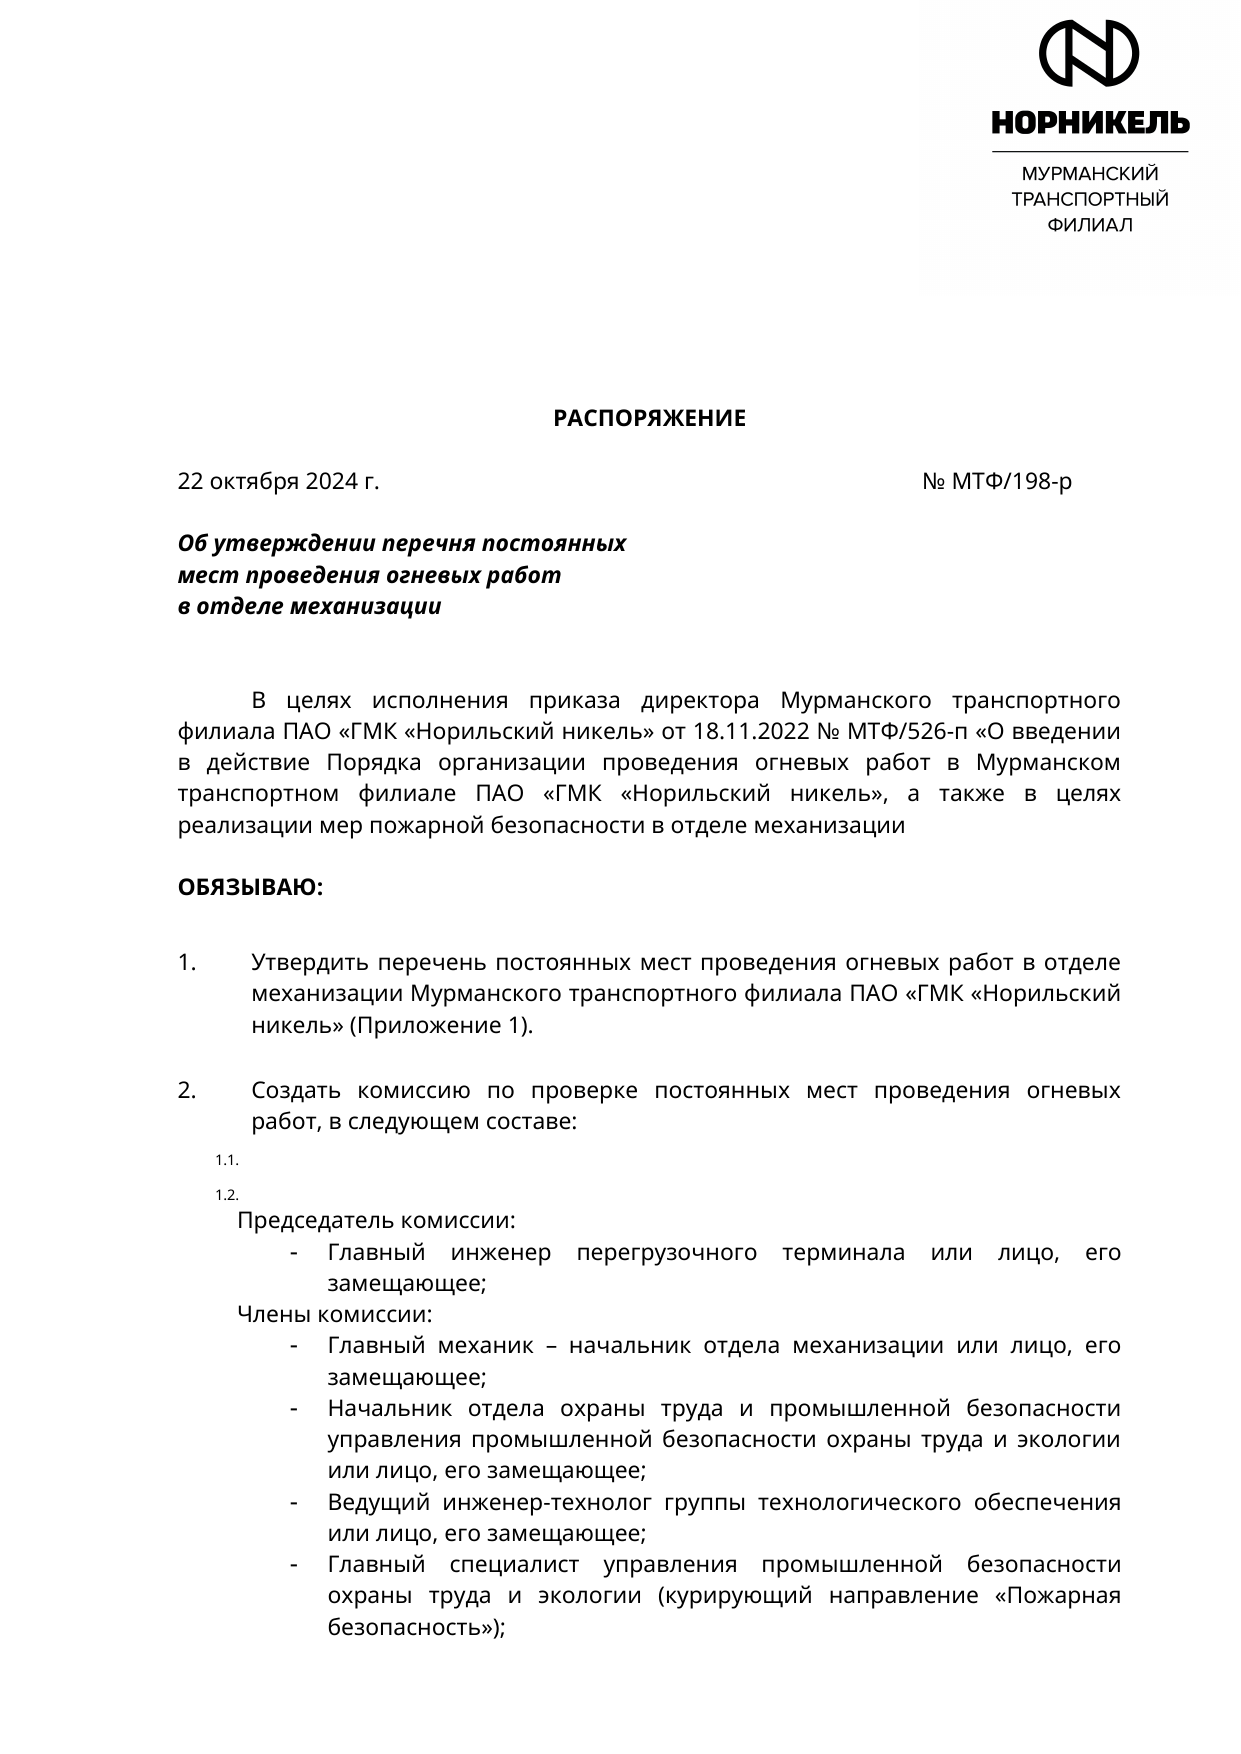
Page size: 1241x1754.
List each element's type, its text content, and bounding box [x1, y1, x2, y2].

list Утвердить перечень постоянных мест проведения огневых работ в отделе механизации Мурманского транспортного филиала ПАО «ГМК «Норильский никель» (Приложение 1). [177, 946, 1122, 1040]
text в отделе механизации [177, 590, 1122, 621]
list Создать комиссию по проверке постоянных мест проведения огневых работ, в следующем составе: [177, 1074, 1122, 1136]
list Главный инженер перегрузочного терминала или лицо, его замещающее; [290, 1236, 1122, 1298]
list Главный специалист управления промышленной безопасности охраны труда и экологии (курирующий направление «Пожарная безопасность»); [290, 1548, 1122, 1642]
text ОБЯЗЫВАЮ: [177, 871, 1122, 902]
text РАСПОРЯЖЕНИЕ [177, 402, 1122, 434]
text 22 октября 2024 г. № МТФ/198-р [177, 465, 1122, 496]
text Об утверждении перечня постоянных [177, 527, 1122, 559]
list Ведущий инженер-технолог группы технологического обеспечения или лицо, его замещающее; [290, 1486, 1122, 1548]
list Начальник отдела охраны труда и промышленной безопасности управления промышленной безопасности охраны труда и экологии или лицо, его замещающее; [290, 1392, 1122, 1486]
text Председатель комиссии: [177, 1204, 1122, 1236]
text мест проведения огневых работ [177, 559, 1122, 590]
picture [919, 0, 1241, 296]
text В целях исполнения приказа директора Мурманского транспортного филиала ПАО «ГМК «Норильский никель» от 18.11.2022 № МТФ/526-п «О введении в действие Порядка организации проведения огневых работ в Мурманском транспортном филиале ПАО «ГМК «Норильский никель», а также в целях реализации мер пожарной безопасности в отделе механизации [177, 684, 1122, 840]
text Члены комиссии: [177, 1298, 1122, 1329]
list Главный механик – начальник отдела механизации или лицо, его замещающее; [290, 1329, 1122, 1392]
